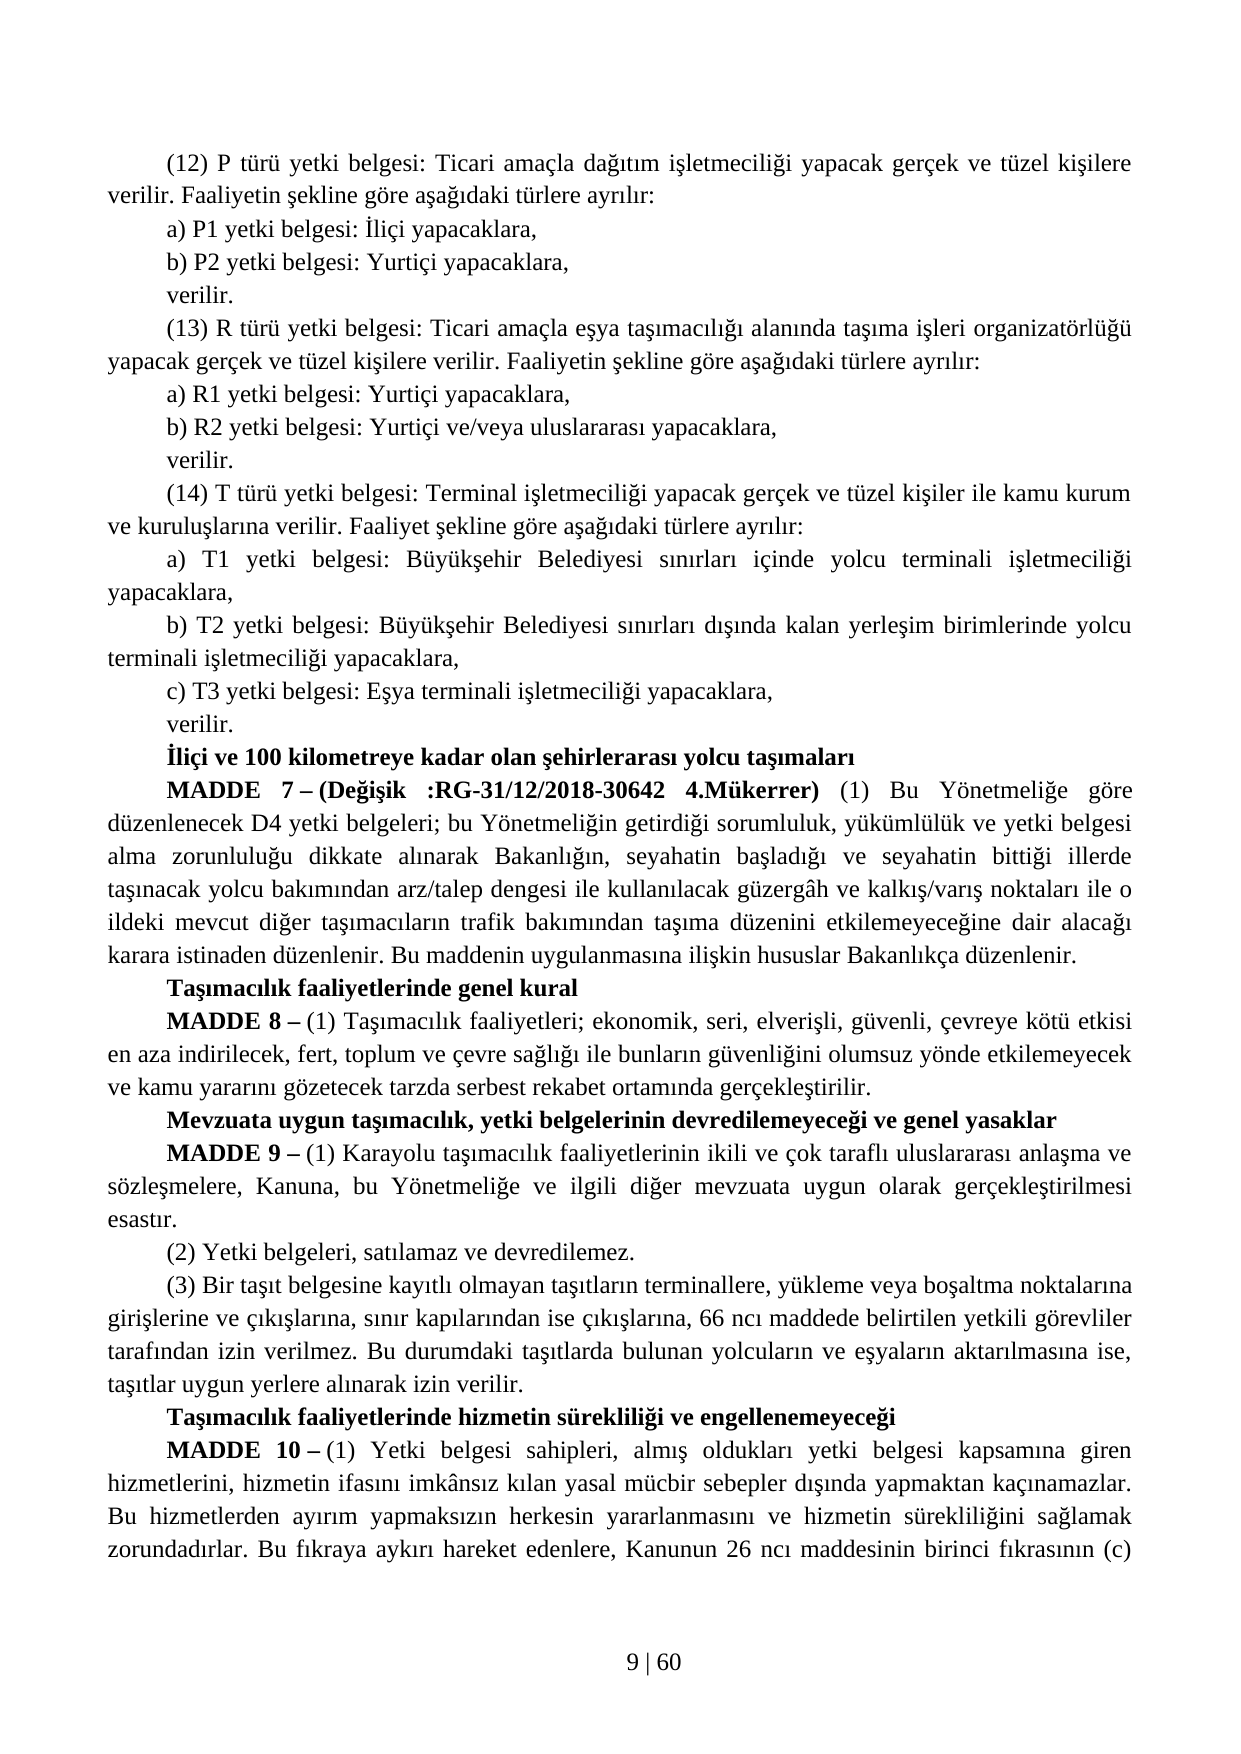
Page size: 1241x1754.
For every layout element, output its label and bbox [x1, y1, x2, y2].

table_header [74, 148, 1166, 1563]
